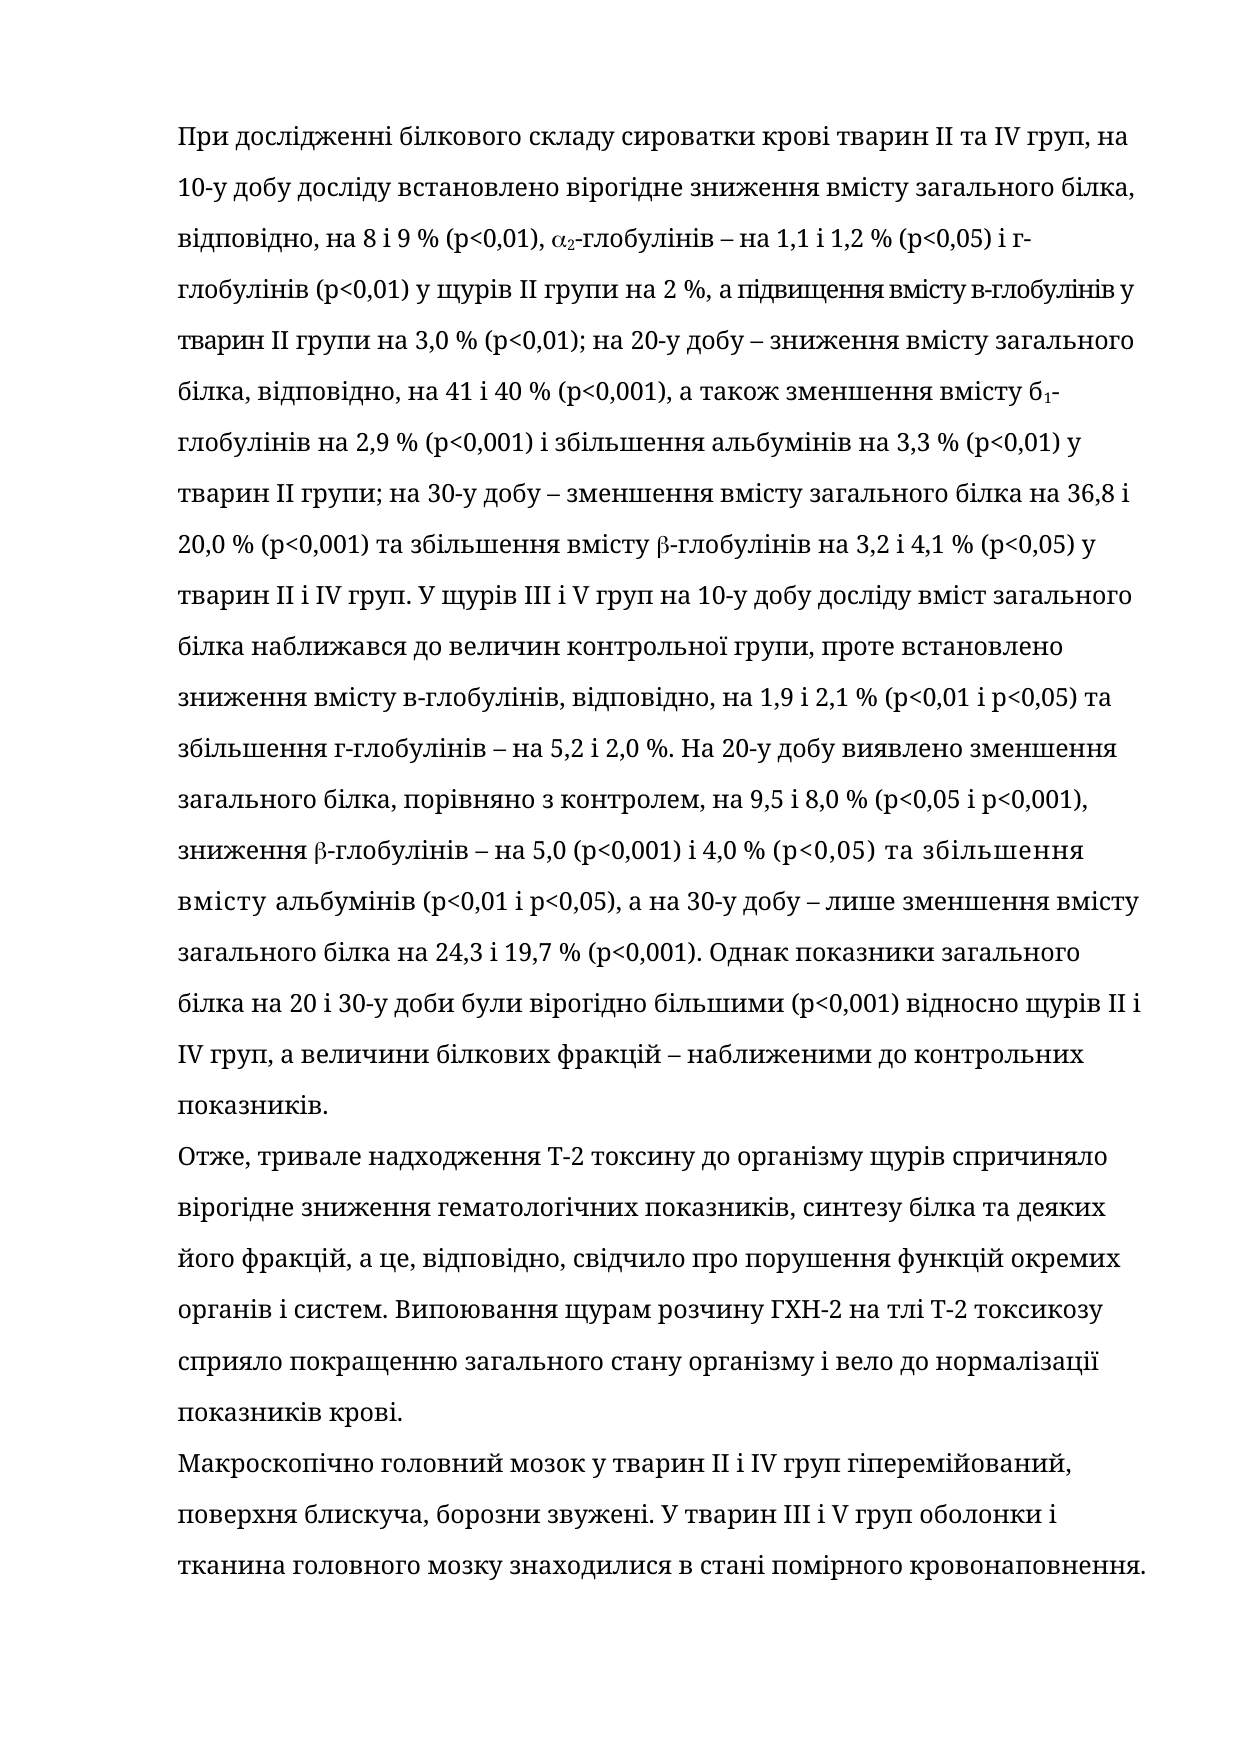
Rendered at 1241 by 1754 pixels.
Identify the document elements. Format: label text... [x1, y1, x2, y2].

text Макроскопічно головний мозок у тварин ІІ і ІV груп гіперемійований, поверхня блискуча, борозни звужені. У тварин ІІІ і V груп оболонки і тканина головного мозку знаходилися в стані помірного кровонаповнення. [177, 1445, 1152, 1581]
text При дослідженні білкового складу сироватки крові тварин ІІ та ІV груп, на 10-у добу досліду встановлено вірогідне зниження вмісту загального білка, відповідно, на 8 і 9 % (р<0,01), 2-глобулінів – на 1,1 і 1,2 % (р<0,05) і г-глобулінів (р<0,01) у щурів ІІ групи на 2 %, а підвищення вмісту в-глобулінів у тварин ІІ групи на 3,0 % (р<0,01); на 20-у добу – зниження вмісту загального білка, відповідно, на 41 і 40 % (р<0,001), а також зменшення вмісту б1-глобулінів на 2,9 % (р<0,001) і збільшення альбумінів на 3,3 % (р<0,01) у тварин ІІ групи; на 30-у добу – зменшення вмісту загального білка на 36,8 і 20,0 % (р<0,001) та збільшення вмісту -глобулінів на 3,2 і 4,1 % (р<0,05) у тварин ІІ і ІV груп. У щурів ІІІ і V груп на 10-у добу досліду вміст загального білка наближався до величин контрольної групи, проте встановлено зниження вмісту в-глобулінів, відповідно, на 1,9 і 2,1 % (р<0,01 і р<0,05) та збільшення г-глобулінів – на 5,2 і 2,0 %. На 20-у добу виявлено зменшення загального білка, порівняно з контролем, на 9,5 і 8,0 % (р<0,05 і р<0,001), зниження -глобулінів – на 5,0 (р<0,001) і 4,0 % (р<0,05) та збільшення вмісту альбумінів (р<0,01 і р<0,05), а на 30-у добу – лише зменшення вмісту загального білка на 24,3 і 19,7 % (р<0,001). Однак показники загального білка на 20 і 30-у доби були вірогідно більшими (р<0,001) відносно щурів ІІ і ІV груп, а величини білкових фракцій – наближеними до контрольних показників. [177, 118, 1152, 1122]
text Отже, тривале надходження Т-2 токсину до організму щурів спричиняло вірогідне зниження гематологічних показників, синтезу білка та деяких його фракцій, а це, відповідно, свідчило про порушення функцій окремих органів і систем. Випоювання щурам розчину ГХН-2 на тлі Т-2 токсикозу сприяло покращенню загального стану організму і вело до нормалізації показників крові. [177, 1139, 1152, 1428]
